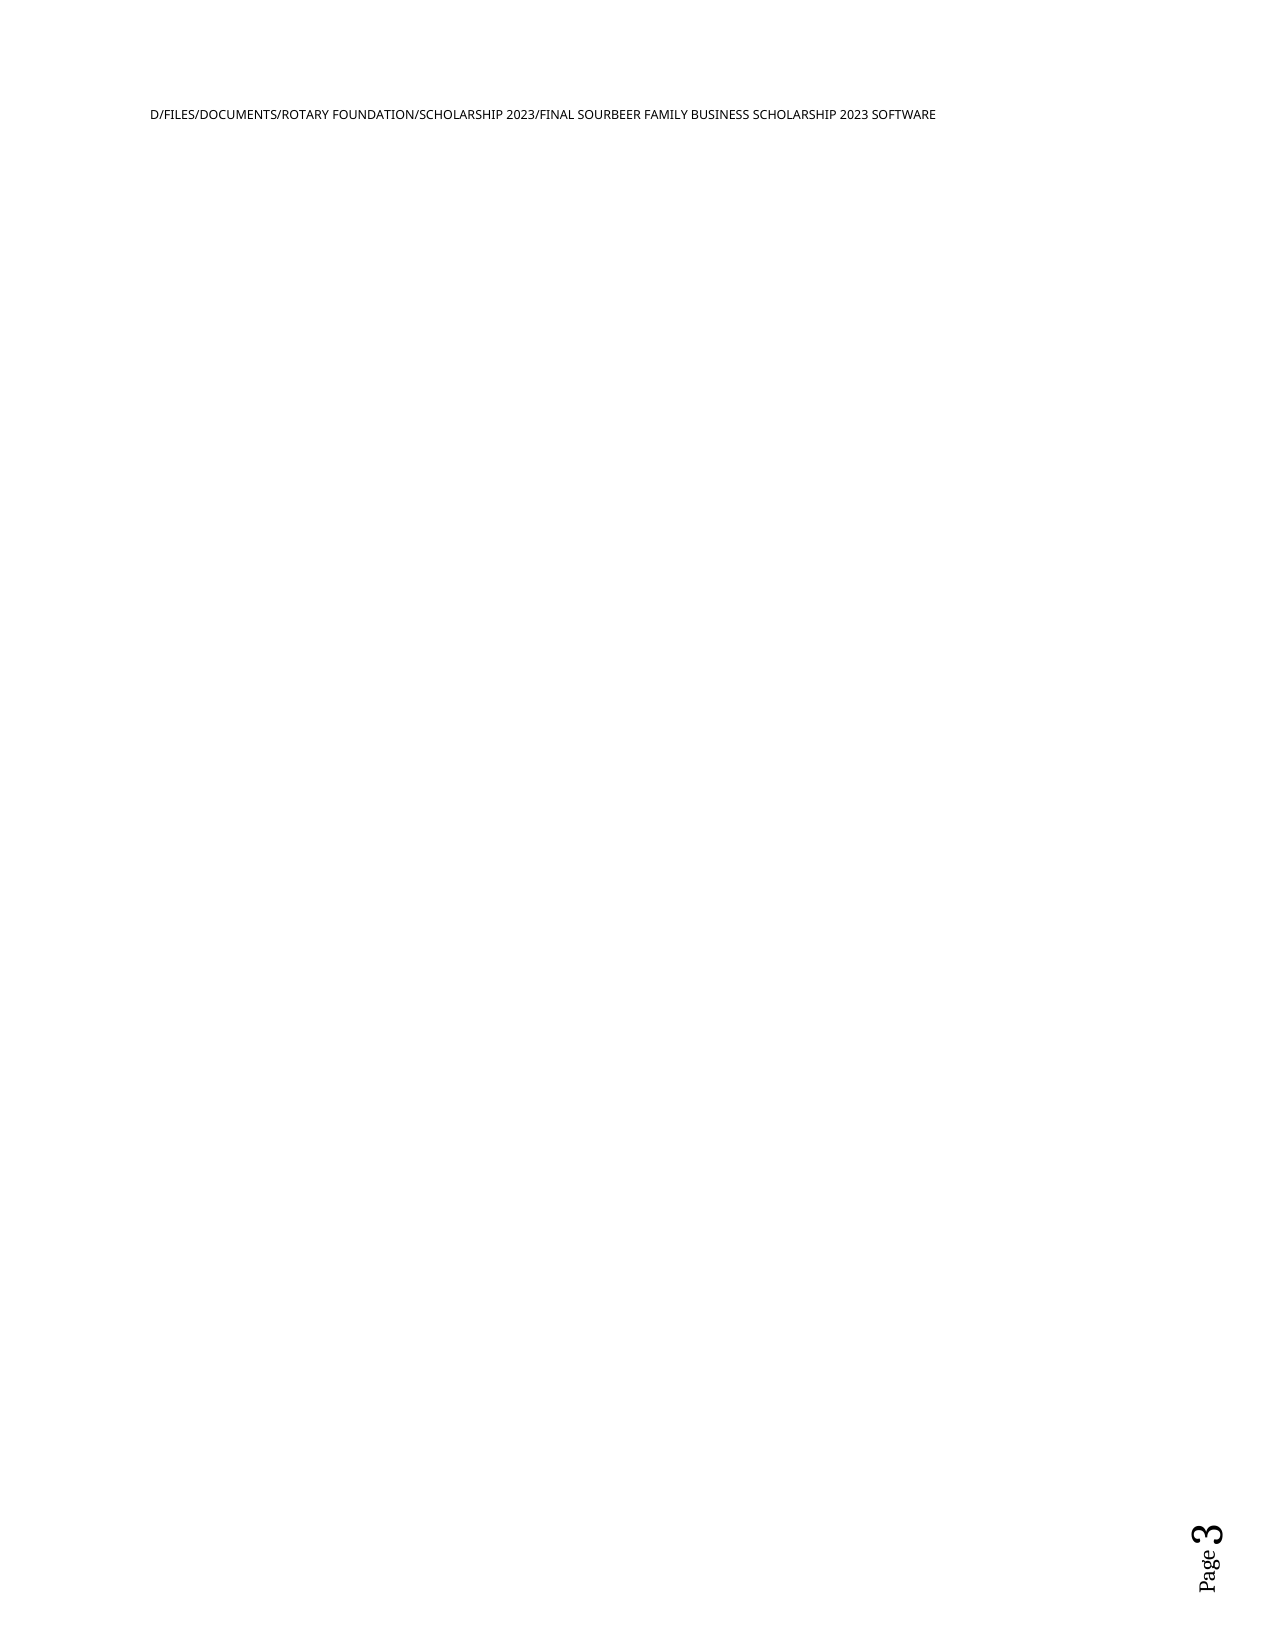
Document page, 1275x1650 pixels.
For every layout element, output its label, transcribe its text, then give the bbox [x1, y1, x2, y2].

text D/FILES/DOCUMENTS/ROTARY FOUNDATION/SCHOLARSHIP 2023/FINAL SOURBEER FAMILY BUSINESS SCHOLARSHIP 2023 SOFTWARE [150, 106, 1138, 123]
